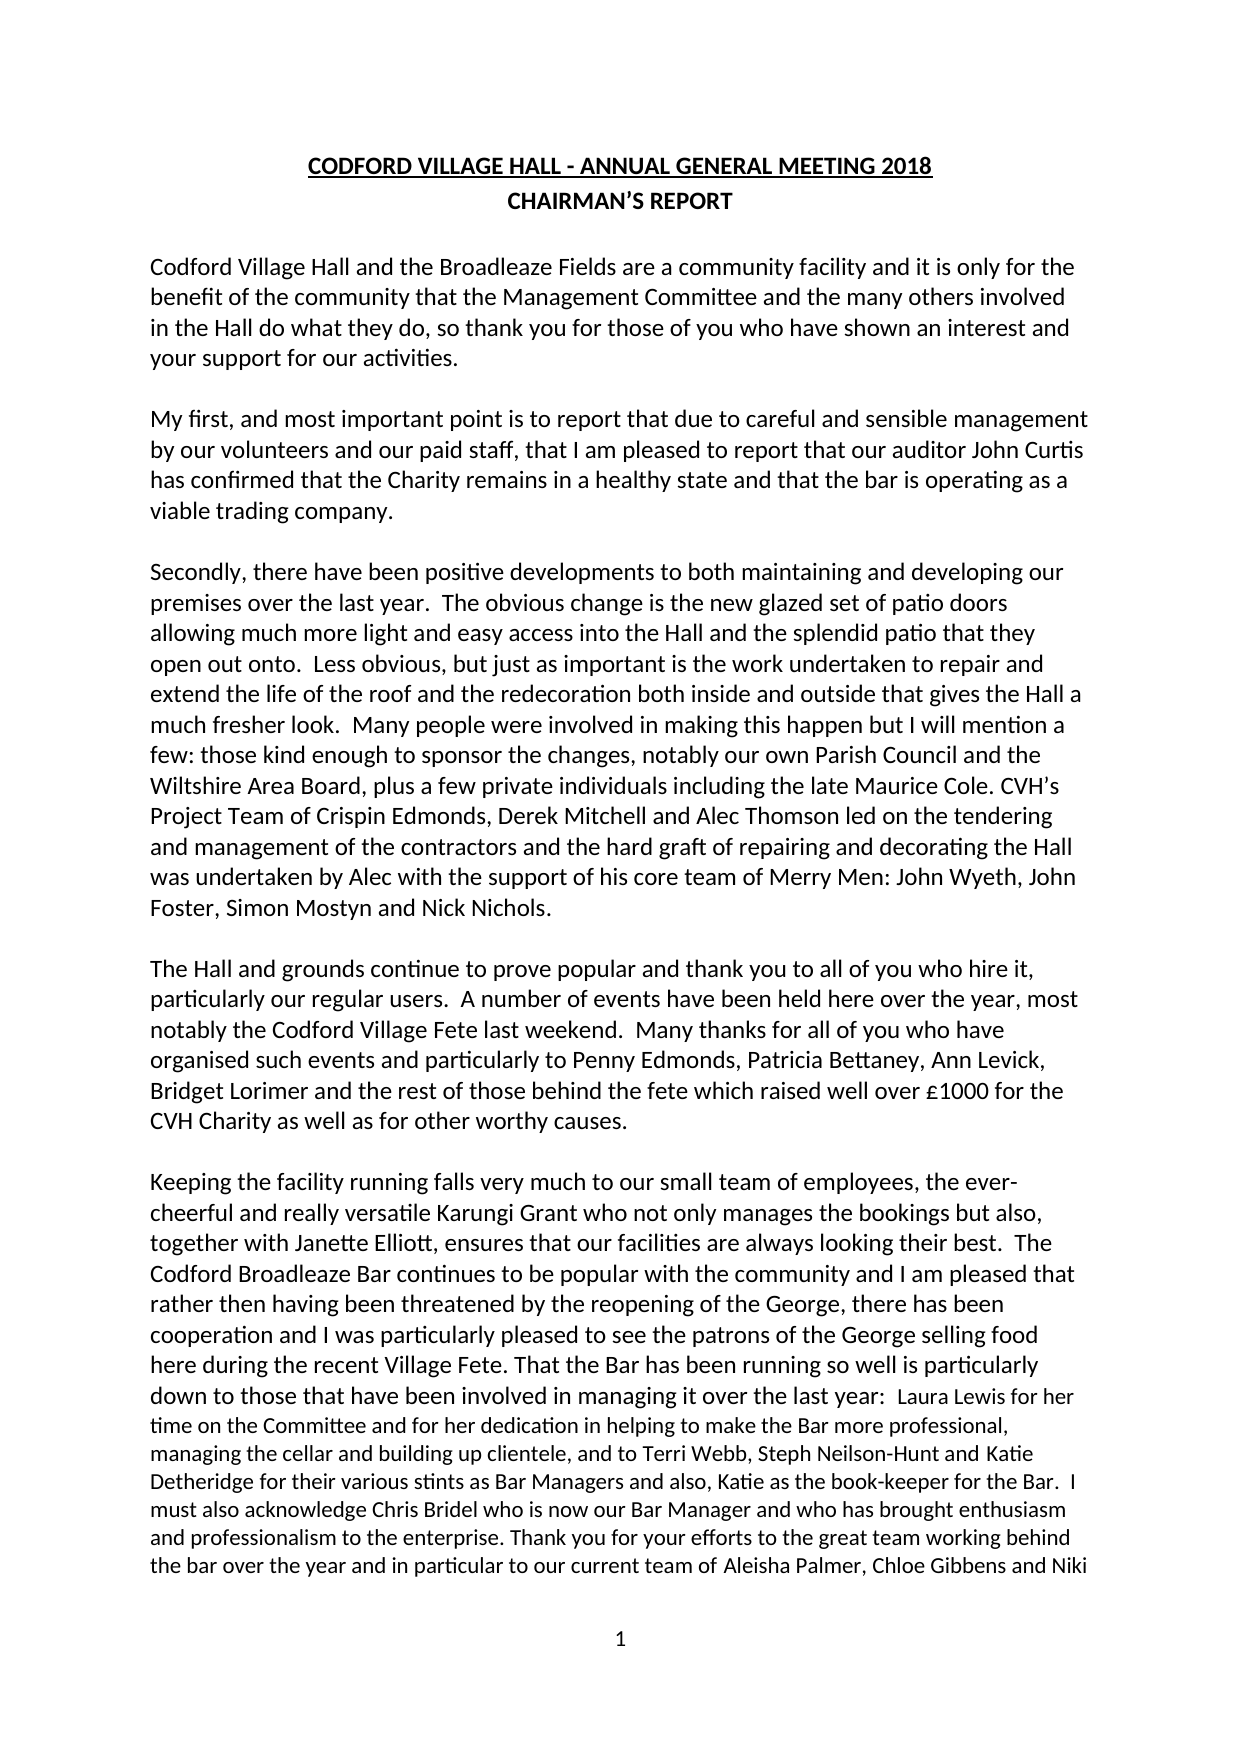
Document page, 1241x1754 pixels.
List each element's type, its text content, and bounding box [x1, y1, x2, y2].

text CHAIRMAN’S REPORT [150, 185, 1090, 216]
text Secondly, there have been positive developments to both maintaining and developing our premises over the last year. The obvious change is the new glazed set of patio doors allowing much more light and easy access into the Hall and the splendid patio that they open out onto. Less obvious, but just as important is the work undertaken to repair and extend the life of the roof and the redecoration both inside and outside that gives the Hall a much fresher look. Many people were involved in making this happen but I will mention a few: those kind enough to sponsor the changes, notably our own Parish Council and the Wiltshire Area Board, plus a few private individuals including the late Maurice Cole. CVH’s Project Team of Crispin Edmonds, Derek Mitchell and Alec Thomson led on the tendering and management of the contractors and the hard graft of repairing and decorating the Hall was undertaken by Alec with the support of his core team of Merry Men: John Wyeth, John Foster, Simon Mostyn and Nick Nichols. [150, 556, 1090, 922]
text The Hall and grounds continue to prove popular and thank you to all of you who hire it, particularly our regular users. A number of events have been held here over the year, most notably the Codford Village Fete last weekend. Many thanks for all of you who have organised such events and particularly to Penny Edmonds, Patricia Bettaney, Ann Levick, Bridget Lorimer and the rest of those behind the fete which raised well over £1000 for the CVH Charity as well as for other worthy causes. [150, 953, 1090, 1136]
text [150, 1167, 1090, 1579]
text Codford Village Hall and the Broadleaze Fields are a community facility and it is only for the benefit of the community that the Management Committee and the many others involved in the Hall do what they do, so thank you for those of you who have shown an interest and your support for our activities. [150, 251, 1090, 373]
text CODFORD VILLAGE HALL - ANNUAL GENERAL MEETING 2018 [150, 150, 1090, 181]
text My first, and most important point is to report that due to careful and sensible management by our volunteers and our paid staff, that I am pleased to report that our auditor John Curtis has confirmed that the Charity remains in a healthy state and that the bar is operating as a viable trading company. [150, 403, 1090, 526]
